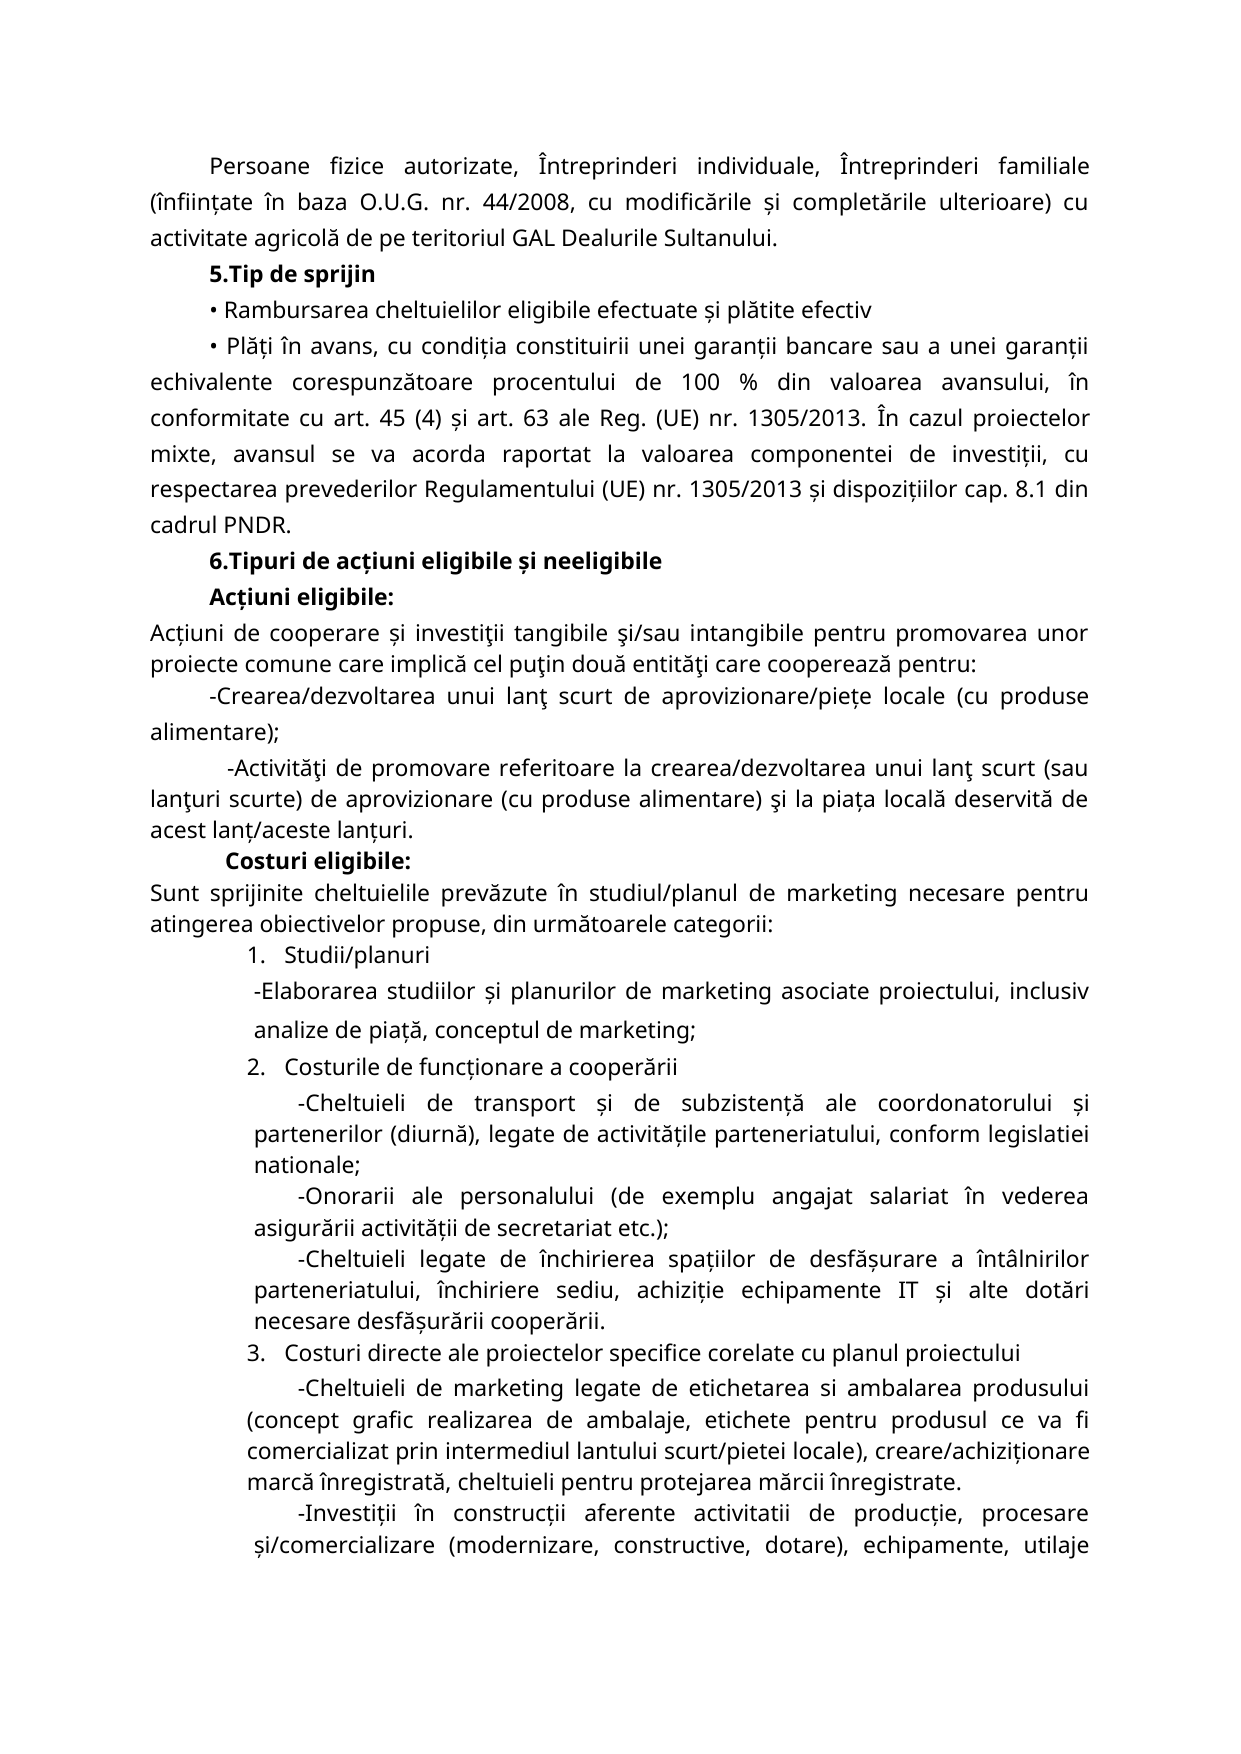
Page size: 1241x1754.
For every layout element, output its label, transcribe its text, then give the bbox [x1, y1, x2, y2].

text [253, 1497, 1090, 1560]
text • Plăți în avans, cu condiția constituirii unei garanții bancare sau a unei garanții echivalente corespunzătoare procentului de 100 % din valoarea avansului, în conformitate cu art. 45 (4) și art. 63 ale Reg. (UE) nr. 1305/2013. În cazul proiectelor mixte, avansul se va acorda raportat la valoarea componentei de investiții, cu respectarea prevederilor Regulamentului (UE) nr. 1305/2013 și dispozițiilor cap. 8.1 din cadrul PNDR. [150, 330, 1090, 541]
text -Activităţi de promovare referitoare la crearea/dezvoltarea unui lanţ scurt (sau lanţuri scurte) de aprovizionare (cu produse alimentare) şi la piața locală deservită de acest lanț/aceste lanțuri. [150, 752, 1090, 845]
text Acțiuni eligibile: [150, 581, 1090, 612]
text -Onorarii ale personalului (de exemplu angajat salariat în vederea asigurării activității de secretariat etc.); [253, 1180, 1090, 1243]
text Sunt sprijinite cheltuielile prevăzute în studiul/planul de marketing necesare pentru atingerea obiectivelor propuse, din următoarele categorii: [150, 877, 1090, 939]
text Costuri eligibile: [150, 845, 1090, 877]
text 6.Tipuri de acțiuni eligibile și neeligibile [150, 545, 1090, 577]
text -Elaborarea studiilor și planurilor de marketing asociate proiectului, inclusiv analize de piață, conceptul de marketing; [253, 975, 1090, 1045]
text -Crearea/dezvoltarea unui lanţ scurt de aprovizionare/piețe locale (cu produse alimentare); [150, 680, 1090, 747]
text -Cheltuieli legate de închirierea spațiilor de desfășurare a întâlnirilor parteneriatului, închiriere sediu, achiziție echipamente IT și alte dotări necesare desfășurării cooperării. [253, 1243, 1090, 1336]
text 5.Tip de sprijin [150, 258, 1090, 289]
text • Rambursarea cheltuielilor eligibile efectuate și plătite efectiv [150, 294, 1090, 325]
list Costurile de funcționare a cooperării [247, 1051, 1090, 1082]
text Persoane fizice autorizate, Întreprinderi individuale, Întreprinderi familiale (înființate în baza O.U.G. nr. 44/2008, cu modificările și completările ulterioare) cu activitate agricolă de pe teritoriul GAL Dealurile Sultanului. [150, 150, 1090, 253]
text -Cheltuieli de transport și de subzistență ale coordonatorului și partenerilor (diurnă), legate de activitățile parteneriatului, conform legislatiei nationale; [253, 1086, 1090, 1180]
text -Cheltuieli de marketing legate de etichetarea si ambalarea produsului (concept grafic realizarea de ambalaje, etichete pentru produsul ce va fi comercializat prin intermediul lantului scurt/pietei locale), creare/achiziționare marcă înregistrată, cheltuieli pentru protejarea mărcii înregistrate. [247, 1372, 1090, 1497]
list Costuri directe ale proiectelor specifice corelate cu planul proiectului [247, 1336, 1090, 1368]
list Studii/planuri [247, 939, 1090, 970]
text Acțiuni de cooperare și investiţii tangibile şi/sau intangibile pentru promovarea unor proiecte comune care implică cel puţin două entităţi care cooperează pentru: [150, 617, 1090, 680]
